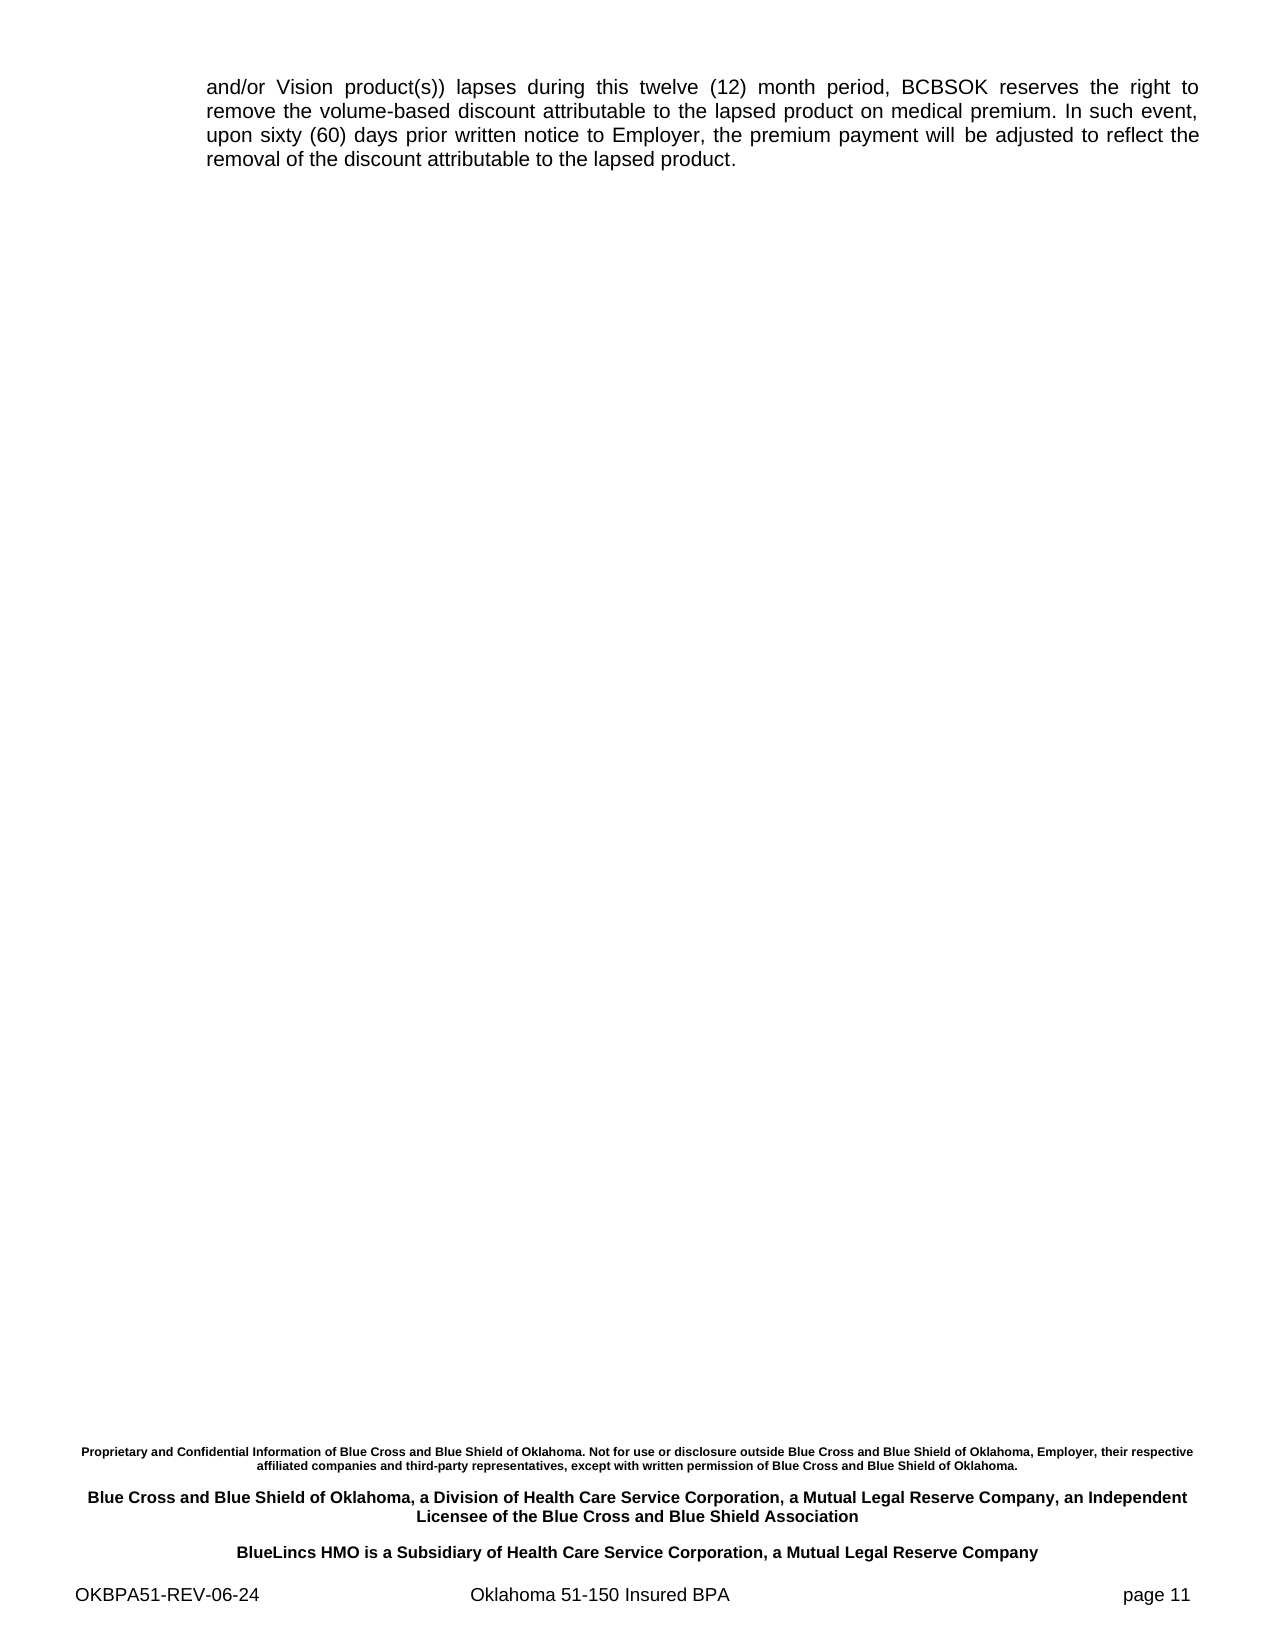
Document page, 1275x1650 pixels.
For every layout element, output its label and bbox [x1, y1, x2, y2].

list [75, 75, 1200, 171]
